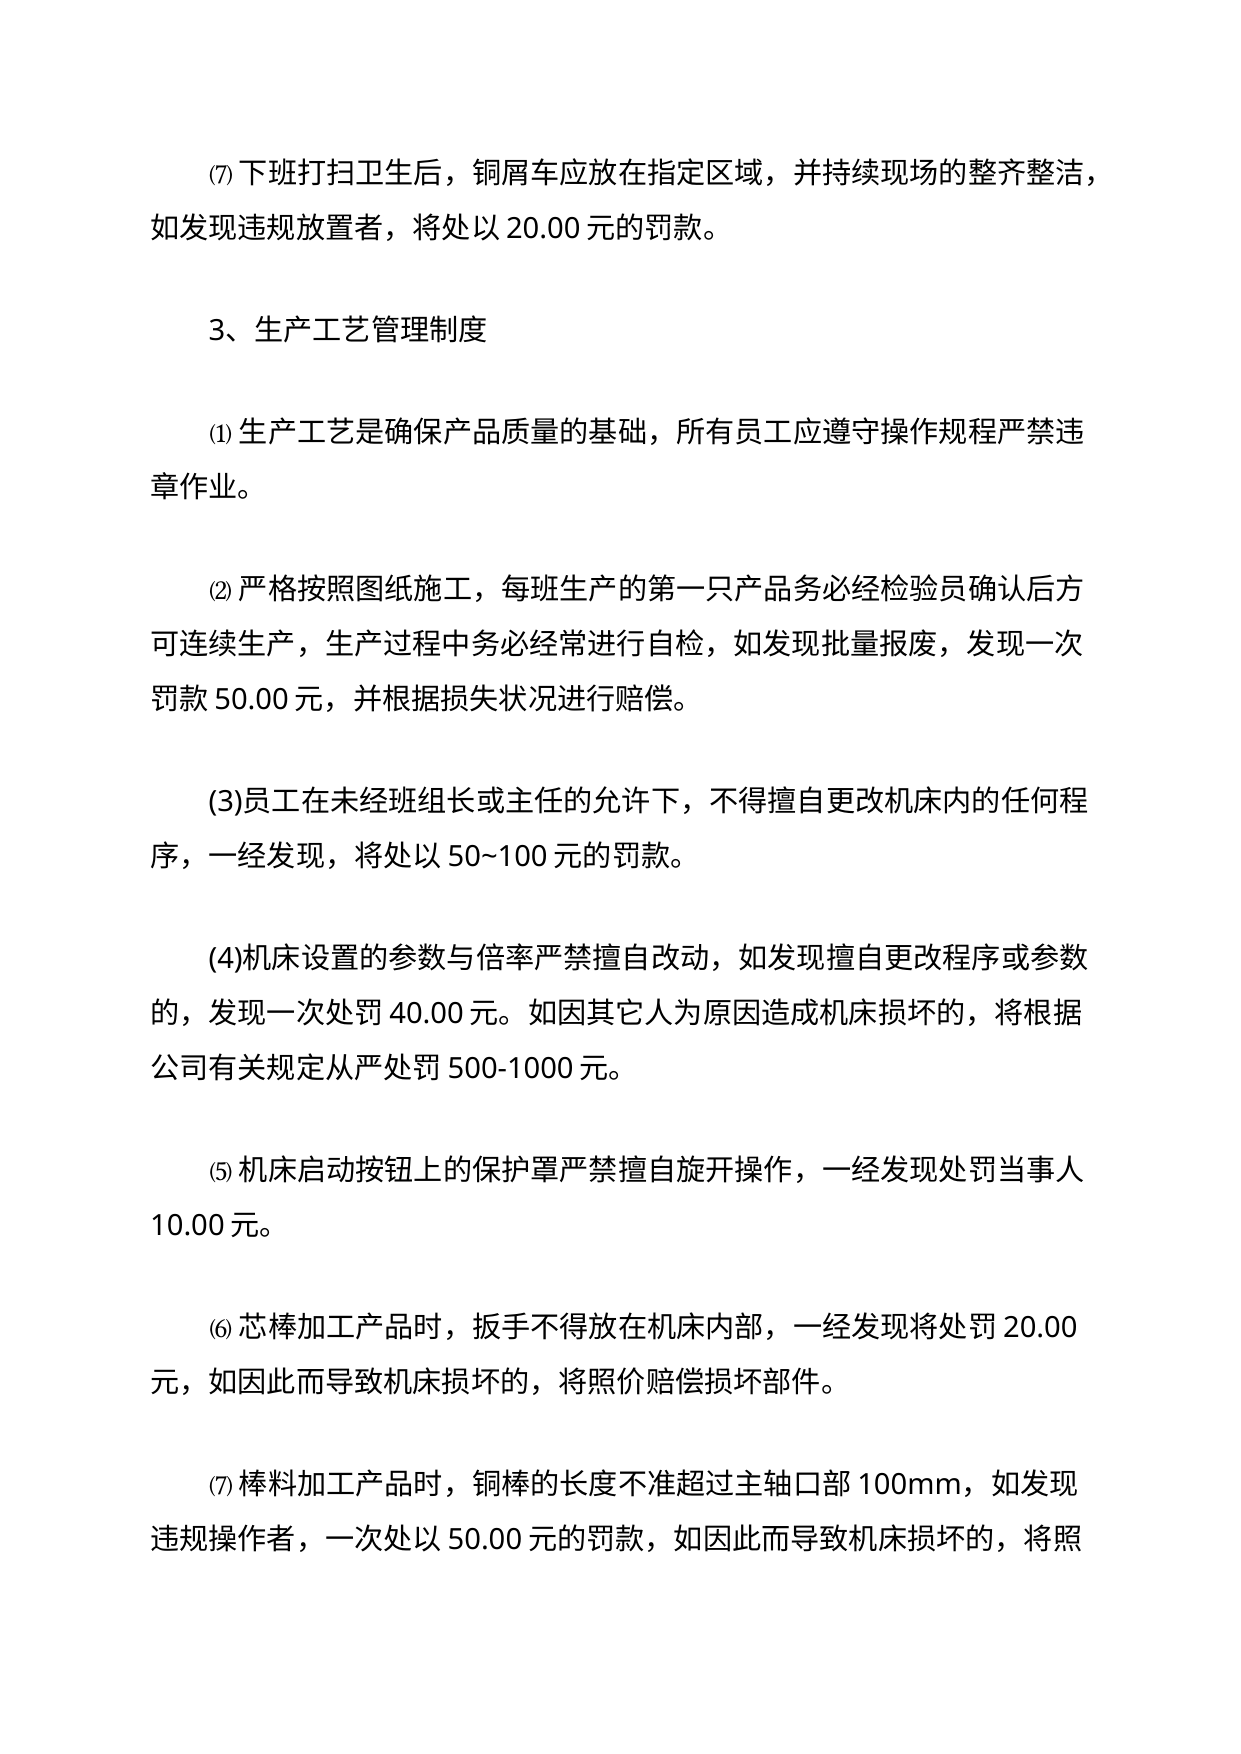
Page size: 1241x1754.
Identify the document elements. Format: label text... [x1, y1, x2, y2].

text ⑺下班打扫卫生后，铜屑车应放在指定区域，并持续现场的整齐整洁，如发现违规放置者，将处以20.00元的罚款。 [150, 150, 1090, 247]
text ⑵严格按照图纸施工，每班生产的第一只产品务必经检验员确认后方可连续生产，生产过程中务必经常进行自检，如发现批量报废，发现一次罚款50.00元，并根据损失状况进行赔偿。 [150, 566, 1090, 718]
text ⑹芯棒加工产品时，扳手不得放在机床内部，一经发现将处罚20.00元，如因此而导致机床损坏的，将照价赔偿损坏部件。 [150, 1303, 1090, 1401]
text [150, 1460, 1090, 1558]
text ⑸机床启动按钮上的保护罩严禁擅自旋开操作，一经发现处罚当事人10.00元。 [150, 1147, 1090, 1244]
text 3、生产工艺管理制度 [150, 307, 1090, 349]
text ⑴生产工艺是确保产品质量的基础，所有员工应遵守操作规程严禁违章作业。 [150, 409, 1090, 506]
text (3)员工在未经班组长或主任的允许下，不得擅自更改机床内的任何程序，一经发现，将处以50~100元的罚款。 [150, 778, 1090, 875]
text (4)机床设置的参数与倍率严禁擅自改动，如发现擅自更改程序或参数的，发现一次处罚40.00元。如因其它人为原因造成机床损坏的，将根据公司有关规定从严处罚500-1000元。 [150, 934, 1090, 1087]
